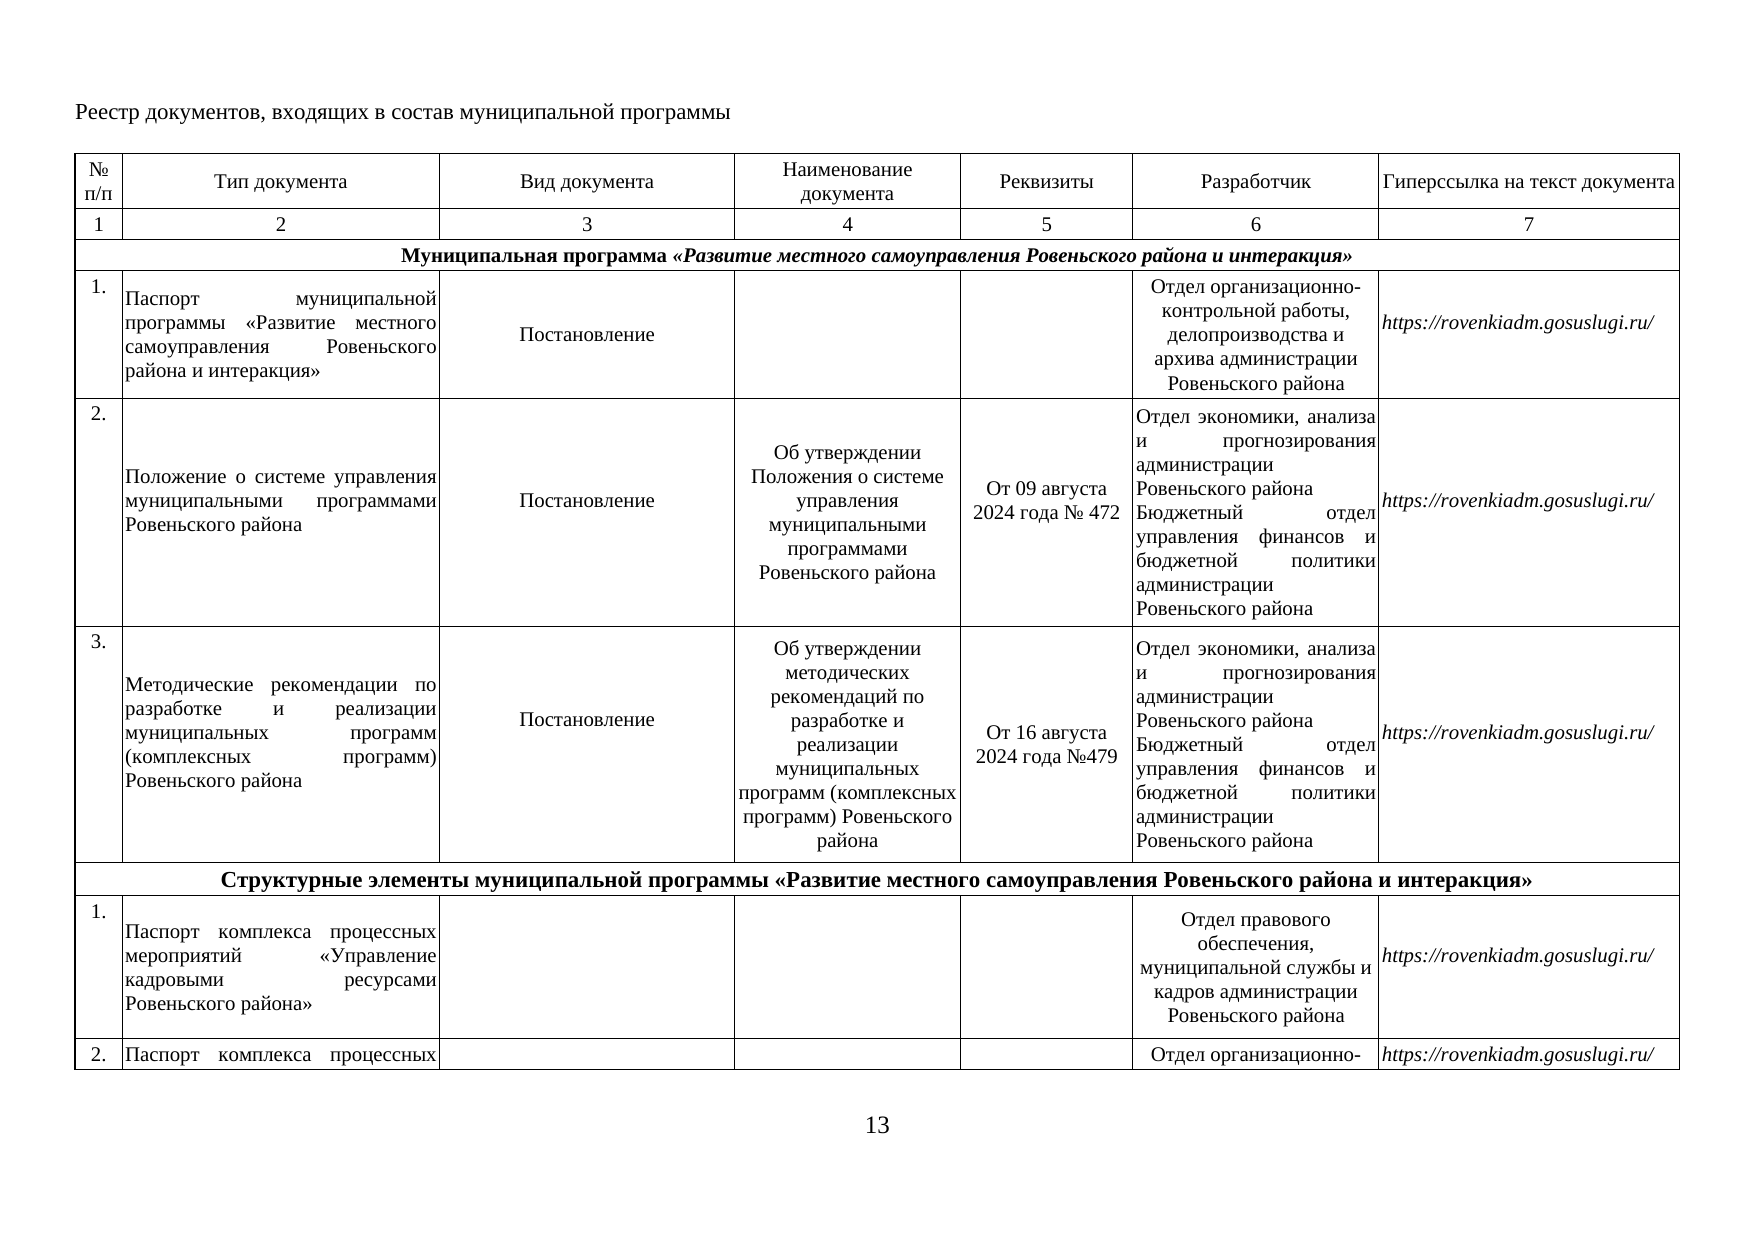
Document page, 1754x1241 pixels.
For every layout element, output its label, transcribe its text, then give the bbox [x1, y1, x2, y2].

table_cell Муниципальная программа «Развитие местного самоуправления Ровеньского района и интеракция» [76, 240, 1679, 270]
table_cell От 09 августа 2024 года № 472 [961, 399, 1132, 626]
table_cell Об утверждении методических рекомендаций по разработке и реализации муниципальных программ (комплексных программ) Ровеньского района [735, 627, 960, 862]
table_cell Методические рекомендации по разработке и реализации муниципальных программ (комплексных программ) Ровеньского района [123, 627, 439, 862]
table_cell 1. [76, 271, 122, 397]
table_cell https://rovenkiadm.gosuslugi.ru/ [1379, 627, 1679, 862]
table_cell 3. [76, 627, 122, 862]
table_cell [123, 1039, 439, 1068]
table_cell Паспорт муниципальной программы «Развитие местного самоуправления Ровеньского района и интеракция» [123, 271, 439, 397]
table_cell https://rovenkiadm.gosuslugi.ru/ [1379, 271, 1679, 397]
table_cell Об утверждении Положения о системе управления муниципальными программами Ровеньского района [735, 399, 960, 626]
table_cell 6 [1133, 209, 1378, 239]
table_header Реквизиты [961, 154, 1132, 208]
table_header Тип документа [123, 154, 439, 208]
table_cell 1. [76, 896, 122, 1037]
table_cell [440, 1039, 734, 1068]
table_cell [961, 1039, 1132, 1068]
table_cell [1379, 1039, 1679, 1068]
table_cell 7 [1379, 209, 1679, 239]
table_cell [440, 896, 734, 1037]
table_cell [1133, 1039, 1378, 1068]
table_cell Структурные элементы муниципальной программы «Развитие местного самоуправления Ровеньского района и интеракция» [76, 863, 1679, 895]
table_cell 1 [76, 209, 122, 239]
table_cell 2. [76, 399, 122, 626]
table_cell 3 [440, 209, 734, 239]
table_header Вид документа [440, 154, 734, 208]
table_header Разработчик [1133, 154, 1378, 208]
table_cell От 16 августа 2024 года №479 [961, 627, 1132, 862]
table_cell Отдел организационно-контрольной работы, делопроизводства и архива администрации Ровеньского района [1133, 271, 1378, 397]
table_cell https://rovenkiadm.gosuslugi.ru/ [1379, 896, 1679, 1037]
table_cell 2 [123, 209, 439, 239]
table_cell 2. [76, 1039, 122, 1068]
table_cell [735, 896, 960, 1037]
table_cell Положение о системе управления муниципальными программами Ровеньского района [123, 399, 439, 626]
table_cell 5 [961, 209, 1132, 239]
table_cell https://rovenkiadm.gosuslugi.ru/ [1379, 399, 1679, 626]
table_cell Постановление [440, 399, 734, 626]
table_header Наименование документа [735, 154, 960, 208]
table_cell Паспорт комплекса процессных мероприятий «Управление кадровыми ресурсами Ровеньского района» [123, 896, 439, 1037]
table_cell Отдел правового обеспечения, муниципальной службы и кадров администрации Ровеньского района [1133, 896, 1378, 1037]
table_cell [961, 896, 1132, 1037]
table_cell Отдел экономики, анализа и прогнозирования администрации Ровеньского района Бюджетный отдел управления финансов и бюджетной политики администрации Ровеньского района [1133, 399, 1378, 626]
table_cell [961, 271, 1132, 397]
table_header № п/п [76, 154, 122, 208]
text Реестр документов, входящих в состав муниципальной программы [75, 98, 1679, 124]
table_header Гиперссылка на текст документа [1379, 154, 1679, 208]
table_cell [735, 1039, 960, 1068]
table_cell Постановление [440, 627, 734, 862]
table_cell Отдел экономики, анализа и прогнозирования администрации Ровеньского района Бюджетный отдел управления финансов и бюджетной политики администрации Ровеньского района [1133, 627, 1378, 862]
table_cell 4 [735, 209, 960, 239]
table_cell [735, 271, 960, 397]
table_cell Постановление [440, 271, 734, 397]
